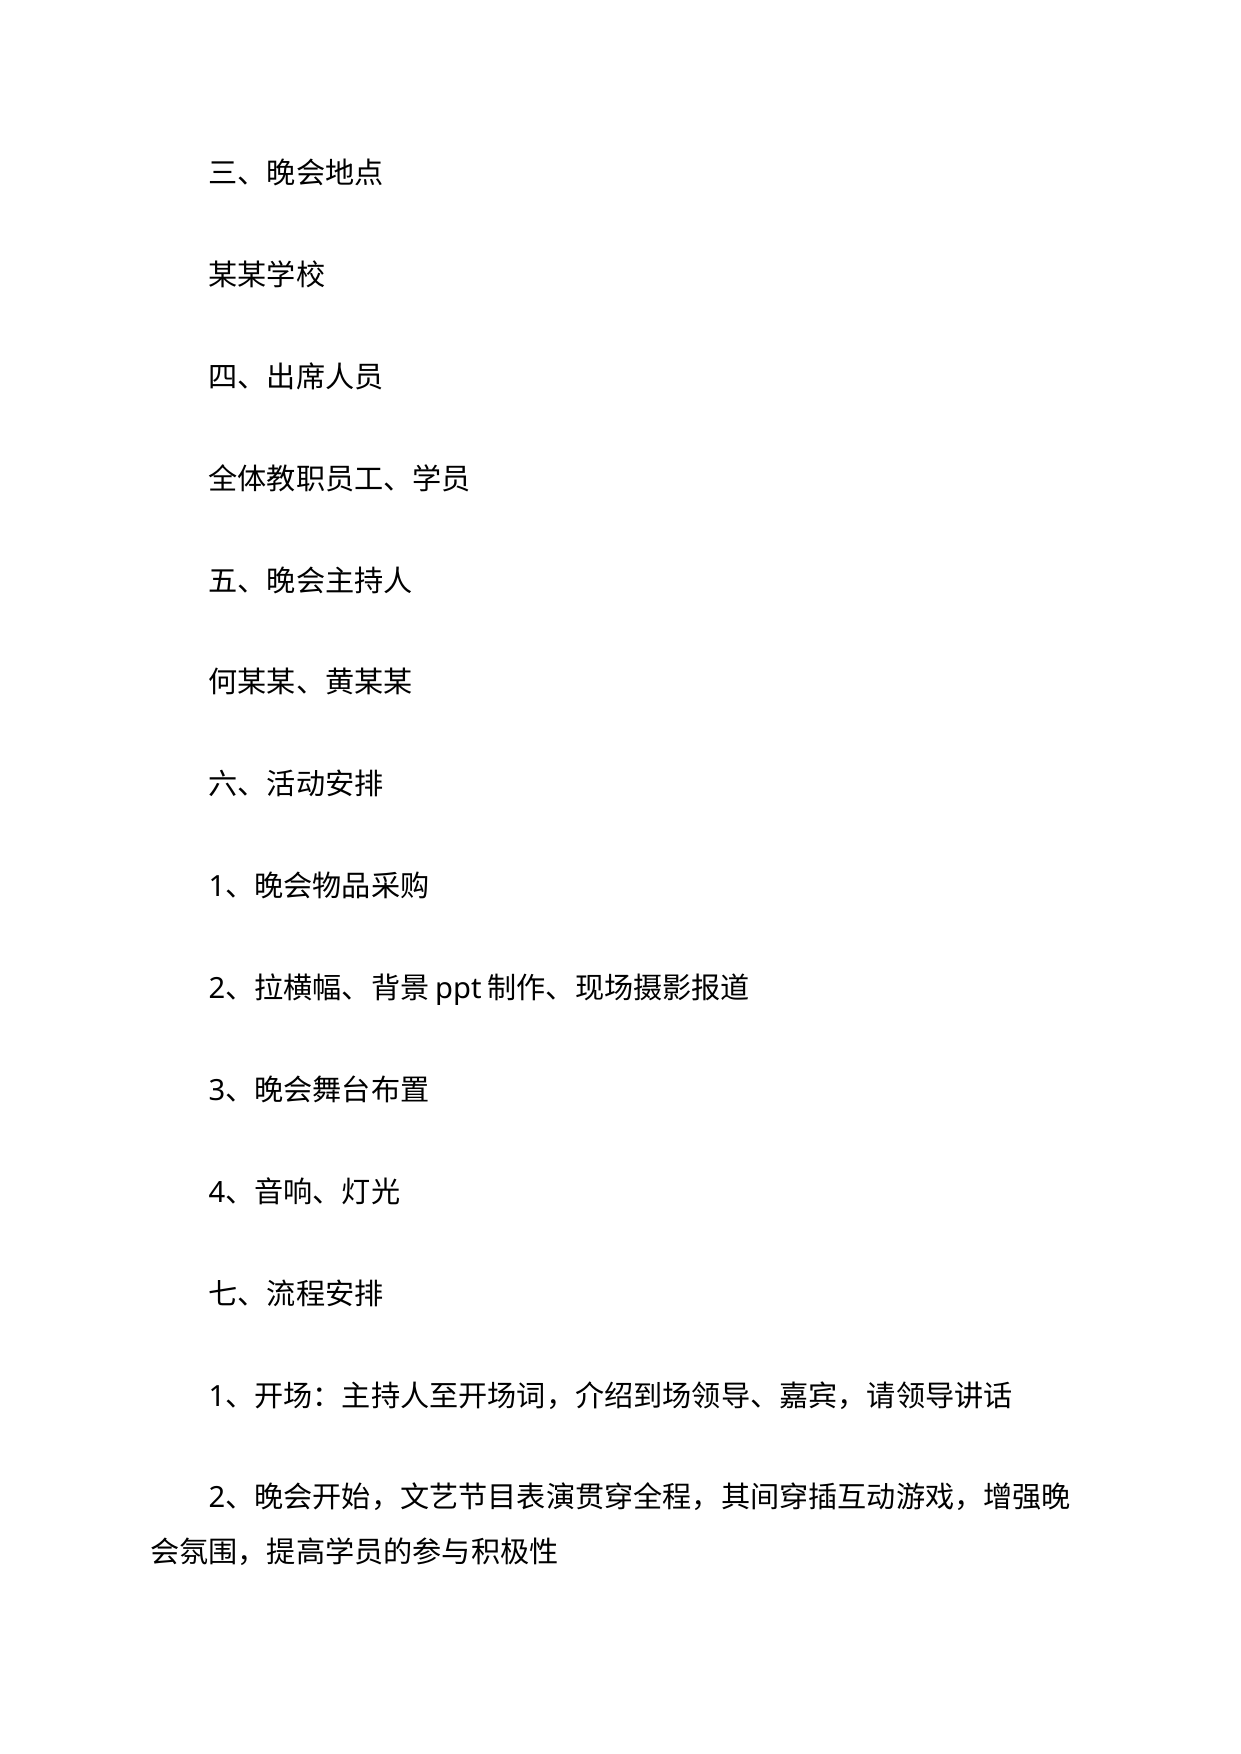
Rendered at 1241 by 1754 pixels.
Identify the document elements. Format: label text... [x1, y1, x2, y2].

text 4、音响、灯光 [150, 1168, 1090, 1211]
text 1、开场：主持人至开场词，介绍到场领导、嘉宾，请领导讲话 [150, 1372, 1090, 1414]
text 全体教职员工、学员 [150, 455, 1090, 498]
text 2、晚会开始，文艺节目表演贯穿全程，其间穿插互动游戏，增强晚会氛围，提高学员的参与积极性 [150, 1474, 1090, 1571]
text 六、活动安排 [150, 761, 1090, 803]
text 1、晚会物品采购 [150, 862, 1090, 905]
text 三、晚会地点 [150, 150, 1090, 192]
text 何某某、黄某某 [150, 659, 1090, 701]
text 五、晚会主持人 [150, 557, 1090, 599]
text 2、拉横幅、背景ppt制作、现场摄影报道 [150, 964, 1090, 1007]
text 3、晚会舞台布置 [150, 1066, 1090, 1109]
text 某某学校 [150, 252, 1090, 294]
text 七、流程安排 [150, 1270, 1090, 1313]
text 四、出席人员 [150, 353, 1090, 396]
